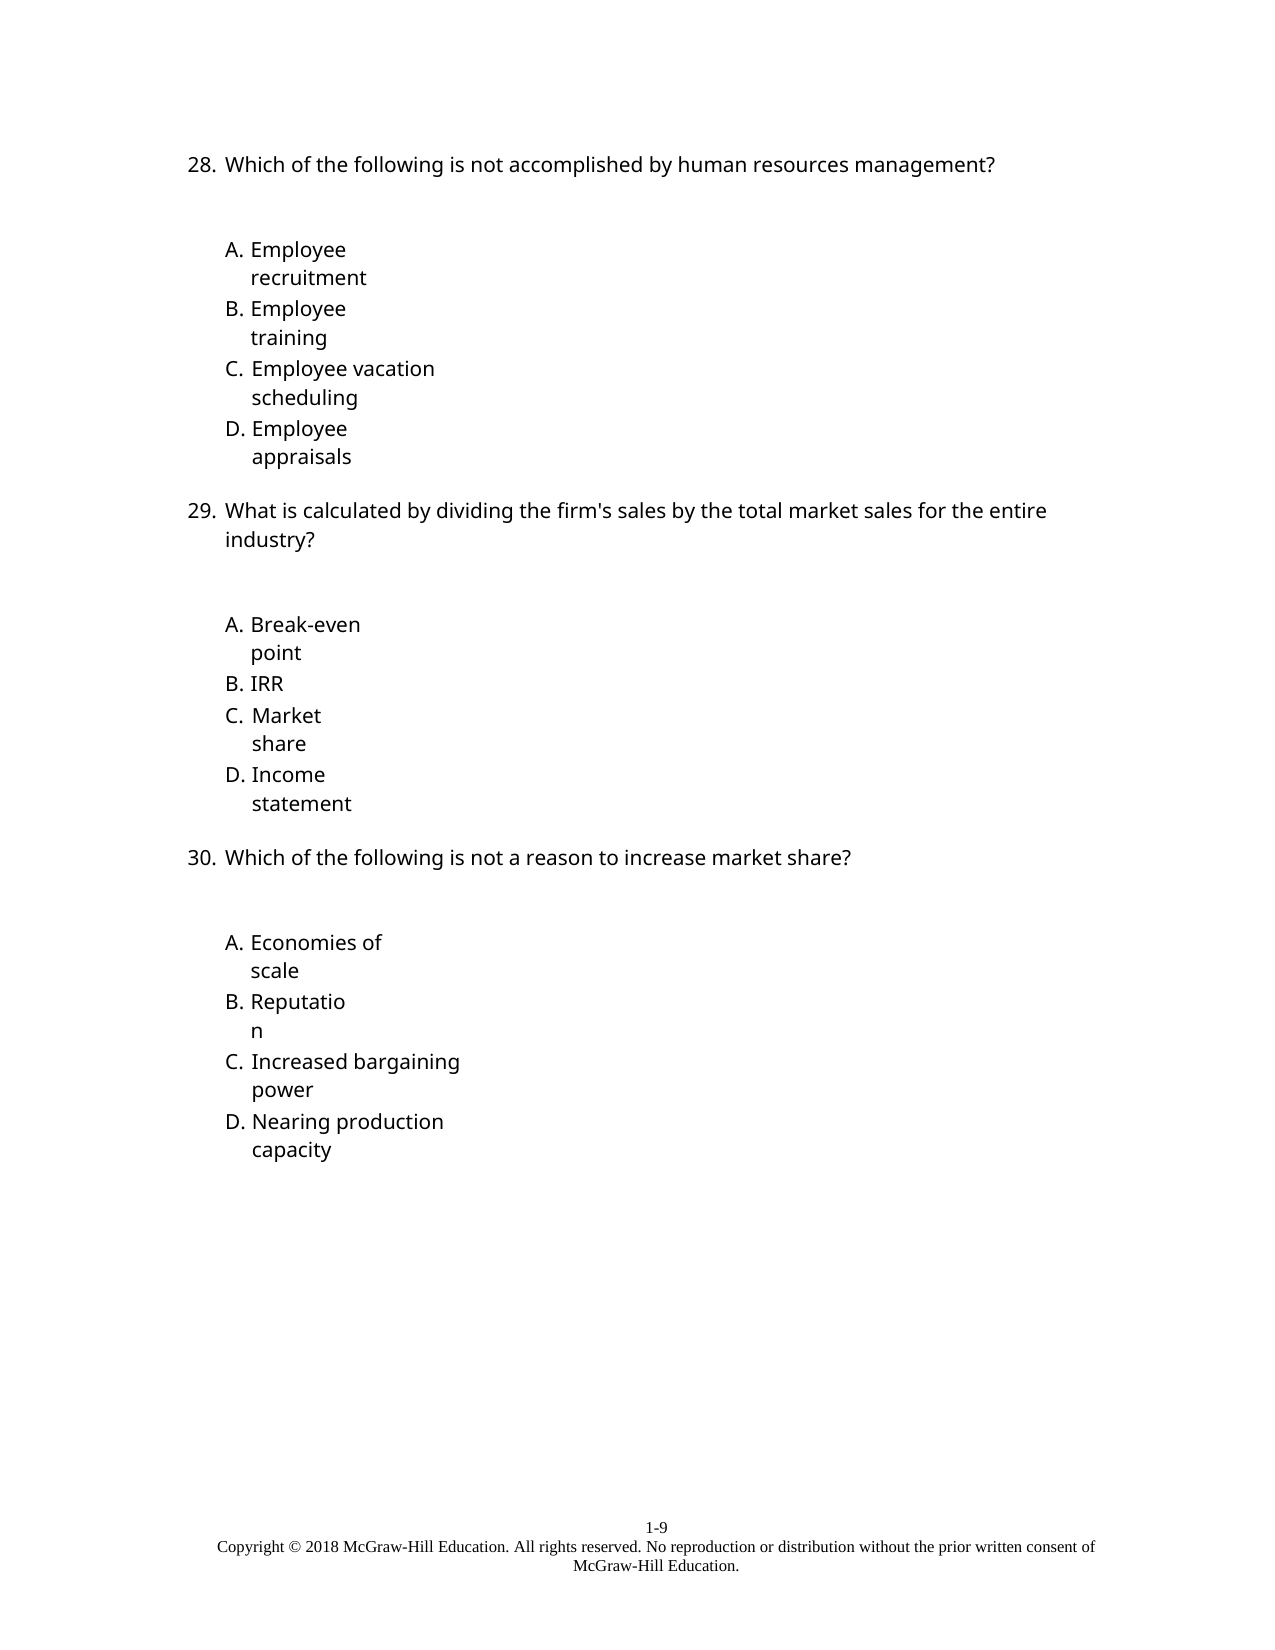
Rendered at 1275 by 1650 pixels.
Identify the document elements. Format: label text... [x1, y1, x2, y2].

table_header 28. [188, 150, 225, 471]
table_header What is calculated by dividing the firm's sales by the total market sales for the entire industry? [225, 496, 1125, 817]
table_header 29. [188, 496, 225, 817]
table_header Which of the following is not a reason to increase market share? [225, 843, 1125, 1164]
table_header 30. [188, 843, 225, 1164]
table_header Which of the following is not accomplished by human resources management? [225, 150, 1125, 471]
